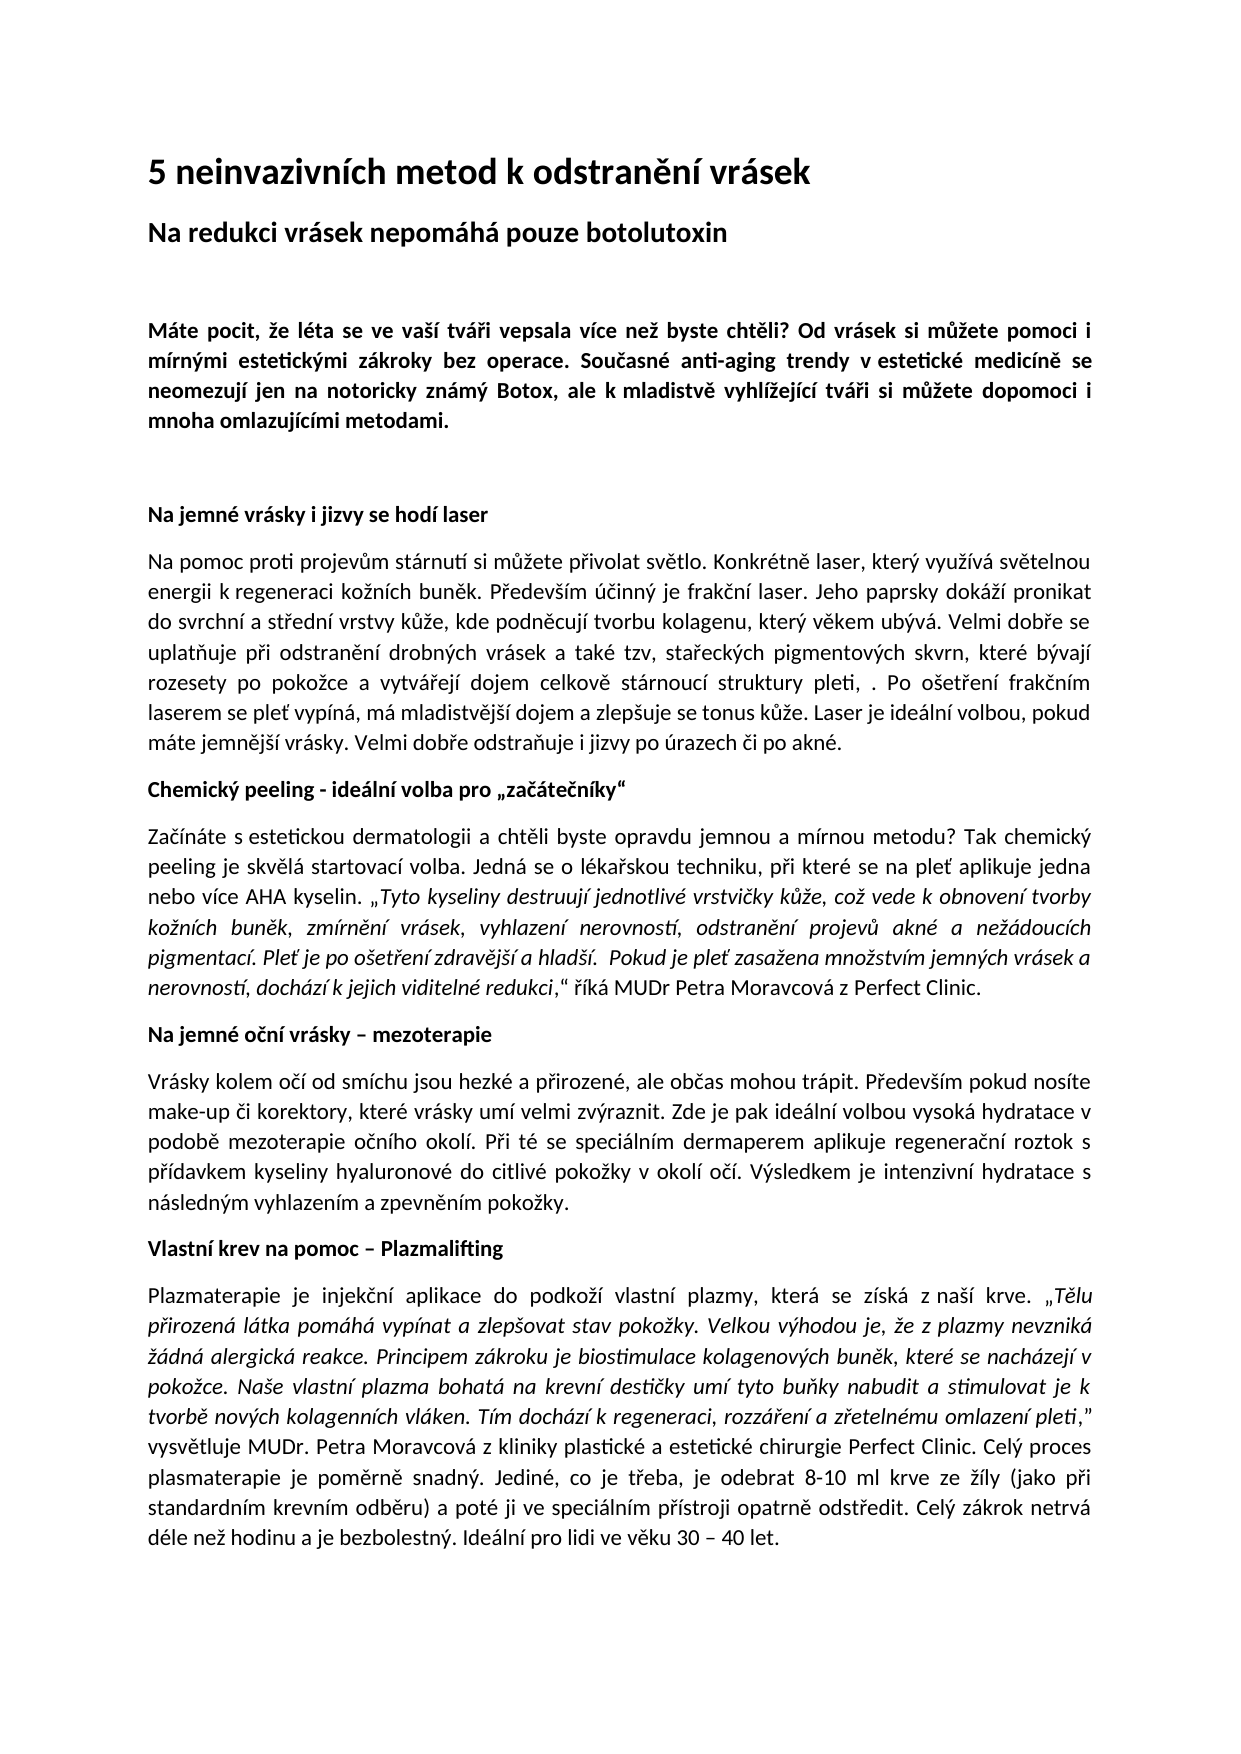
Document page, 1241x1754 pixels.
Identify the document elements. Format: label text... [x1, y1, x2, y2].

text Na jemné oční vrásky – mezoterapie [148, 1020, 1093, 1048]
text 5 neinvazivních metod k odstranění vrásek [148, 148, 1093, 193]
text Začínáte s estetickou dermatologii a chtěli byste opravdu jemnou a mírnou metodu? Tak chemický peeling je skvělá startovací volba. Jedná se o lékařskou techniku, při které se na pleť aplikuje jedna nebo více AHA kyselin. „Tyto kyseliny destruují jednotlivé vrstvičky kůže, což vede k obnovení tvorby kožních buněk, zmírnění vrásek, vyhlazení nerovností, odstranění projevů akné a nežádoucích pigmentací. Pleť je po ošetření zdravější a hladší. Pokud je pleť zasažena množstvím jemných vrásek a nerovností, dochází k jejich viditelné redukci,“ říká MUDr Petra Moravcová z Perfect Clinic. [148, 822, 1093, 1001]
text Na jemné vrásky i jizvy se hodí laser [148, 500, 1093, 528]
text Chemický peeling - ideální volba pro „začátečníky“ [148, 775, 1093, 803]
text Vrásky kolem očí od smíchu jsou hezké a přirozené, ale občas mohou trápit. Především pokud nosíte make-up či korektory, které vrásky umí velmi zvýraznit. Zde je pak ideální volbou vysoká hydratace v podobě mezoterapie očního okolí. Při té se speciálním dermaperem aplikuje regenerační roztok s přídavkem kyseliny hyaluronové do citlivé pokožky v okolí očí. Výsledkem je intenzivní hydratace s následným vyhlazením a zpevněním pokožky. [148, 1067, 1093, 1216]
text Plazmaterapie je injekční aplikace do podkoží vlastní plazmy, která se získá z naší krve. „Tělu přirozená látka pomáhá vypínat a zlepšovat stav pokožky. Velkou výhodou je, že z plazmy nevzniká žádná alergická reakce. Principem zákroku je biostimulace kolagenových buněk, které se nacházejí v pokožce. Naše vlastní plazma bohatá na krevní destičky umí tyto buňky nabudit a stimulovat je k tvorbě nových kolagenních vláken. Tím dochází k regeneraci, rozzáření a zřetelnému omlazení pleti,” vysvětluje MUDr. Petra Moravcová z kliniky plastické a estetické chirurgie Perfect Clinic. Celý proces plasmaterapie je poměrně snadný. Jediné, co je třeba, je odebrat 8-10 ml krve ze žíly (jako při standardním krevním odběru) a poté ji ve speciálním přístroji opatrně odstředit. Celý zákrok netrvá déle než hodinu a je bezbolestný. Ideální pro lidi ve věku 30 – 40 let. [148, 1281, 1093, 1551]
text Na pomoc proti projevům stárnutí si můžete přivolat světlo. Konkrétně laser, který využívá světelnou energii k regeneraci kožních buněk. Především účinný je frakční laser. Jeho paprsky dokáží pronikat do svrchní a střední vrstvy kůže, kde podněcují tvorbu kolagenu, který věkem ubývá. Velmi dobře se uplatňuje při odstranění drobných vrásek a také tzv, stařeckých pigmentových skvrn, které bývají rozesety po pokožce a vytvářejí dojem celkově stárnoucí struktury pleti, . Po ošetření frakčním laserem se pleť vypíná, má mladistvější dojem a zlepšuje se tonus kůže. Laser je ideální volbou, pokud máte jemnější vrásky. Velmi dobře odstraňuje i jizvy po úrazech či po akné. [148, 547, 1093, 756]
text Vlastní krev na pomoc – Plazmalifting [148, 1234, 1093, 1262]
text Na redukci vrásek nepomáhá pouze botolutoxin [148, 214, 1093, 249]
text Máte pocit, že léta se ve vaší tváři vepsala více než byste chtěli? Od vrásek si můžete pomoci i mírnými estetickými zákroky bez operace. Současné anti-aging trendy v estetické medicíně se neomezují jen na notoricky známý Botox, ale k mladistvě vyhlížející tváři si můžete dopomoci i mnoha omlazujícími metodami. [148, 316, 1093, 434]
